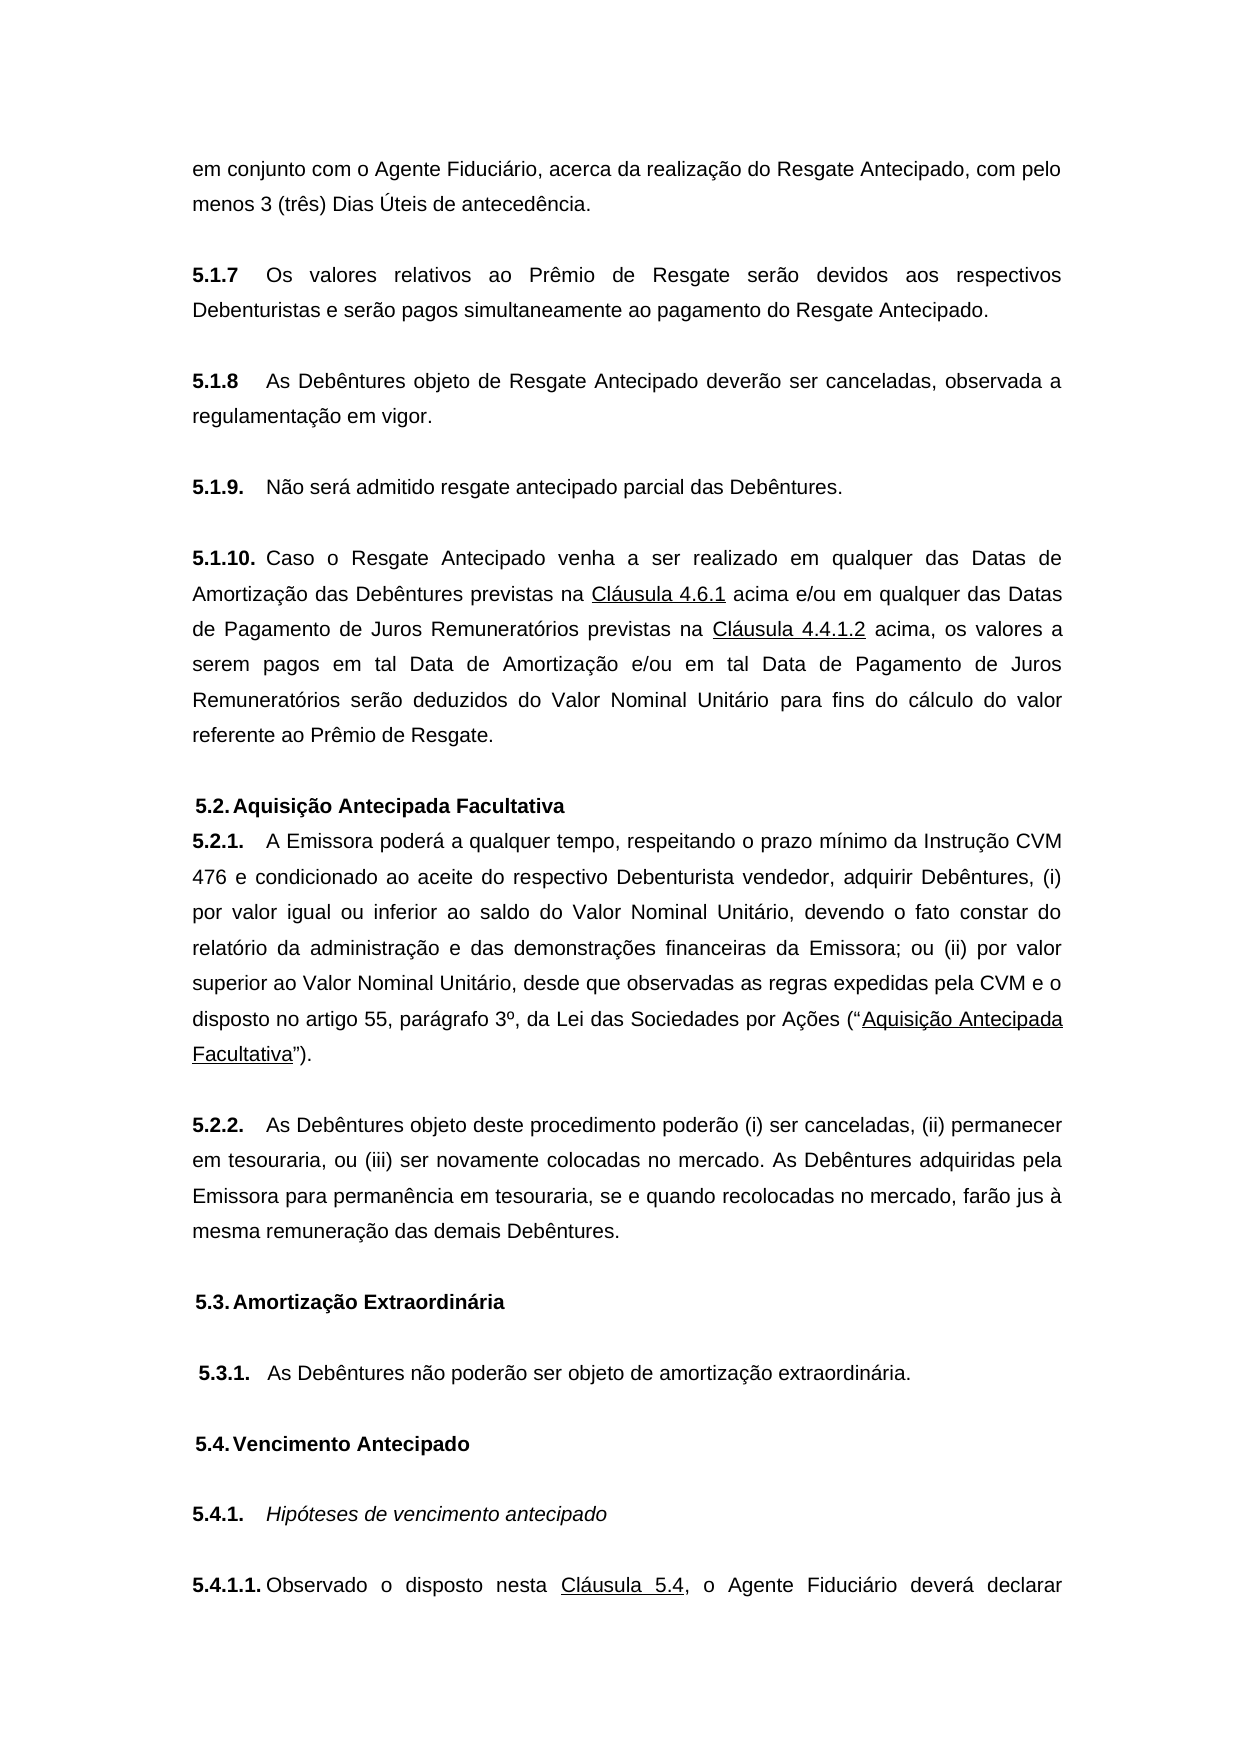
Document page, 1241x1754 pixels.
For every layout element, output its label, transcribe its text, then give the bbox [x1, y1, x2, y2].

text 5.1.7 Os valores relativos ao Prêmio de Resgate serão devidos aos respectivos Debenturistas e serão pagos simultaneamente ao pagamento do Resgate Antecipado. [192, 254, 1063, 325]
list As Debêntures não poderão ser objeto de amortização extraordinária. [198, 1352, 1063, 1387]
list Hipóteses de vencimento antecipado [192, 1493, 1063, 1529]
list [192, 148, 1063, 218]
list Vencimento Antecipado [195, 1423, 1063, 1458]
list A Emissora poderá a qualquer tempo, respeitando o prazo mínimo da Instrução CVM 476 e condicionado ao aceite do respectivo Debenturista vendedor, adquirir Debêntures, (i) por valor igual ou inferior ao saldo do Valor Nominal Unitário, devendo o fato constar do relatório da administração e das demonstrações financeiras da Emissora; ou (ii) por valor superior ao Valor Nominal Unitário, desde que observadas as regras expedidas pela CVM e o disposto no artigo 55, parágrafo 3º, da Lei das Sociedades por Ações (“Aquisição Antecipada Facultativa”). [192, 821, 1063, 1068]
list Amortização Extraordinária [195, 1281, 1063, 1316]
text 5.1.10. Caso o Resgate Antecipado venha a ser realizado em qualquer das Datas de Amortização das Debêntures previstas na Cláusula 4.6.1 acima e/ou em qualquer das Datas de Pagamento de Juros Remuneratórios previstas na Cláusula 4.4.1.2 acima, os valores a serem pagos em tal Data de Amortização e/ou em tal Data de Pagamento de Juros Remuneratórios serão deduzidos do Valor Nominal Unitário para fins do cálculo do valor referente ao Prêmio de Resgate. [192, 537, 1063, 750]
list Aquisição Antecipada Facultativa [195, 785, 1063, 821]
text 5.1.8 As Debêntures objeto de Resgate Antecipado deverão ser canceladas, observada a regulamentação em vigor. [192, 360, 1063, 431]
text 5.1.9. Não será admitido resgate antecipado parcial das Debêntures. [192, 466, 1063, 502]
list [192, 1564, 1063, 1600]
list As Debêntures objeto deste procedimento poderão (i) ser canceladas, (ii) permanecer em tesouraria, ou (iii) ser novamente colocadas no mercado. As Debêntures adquiridas pela Emissora para permanência em tesouraria, se e quando recolocadas no mercado, farão jus à mesma remuneração das demais Debêntures. [192, 1104, 1063, 1246]
